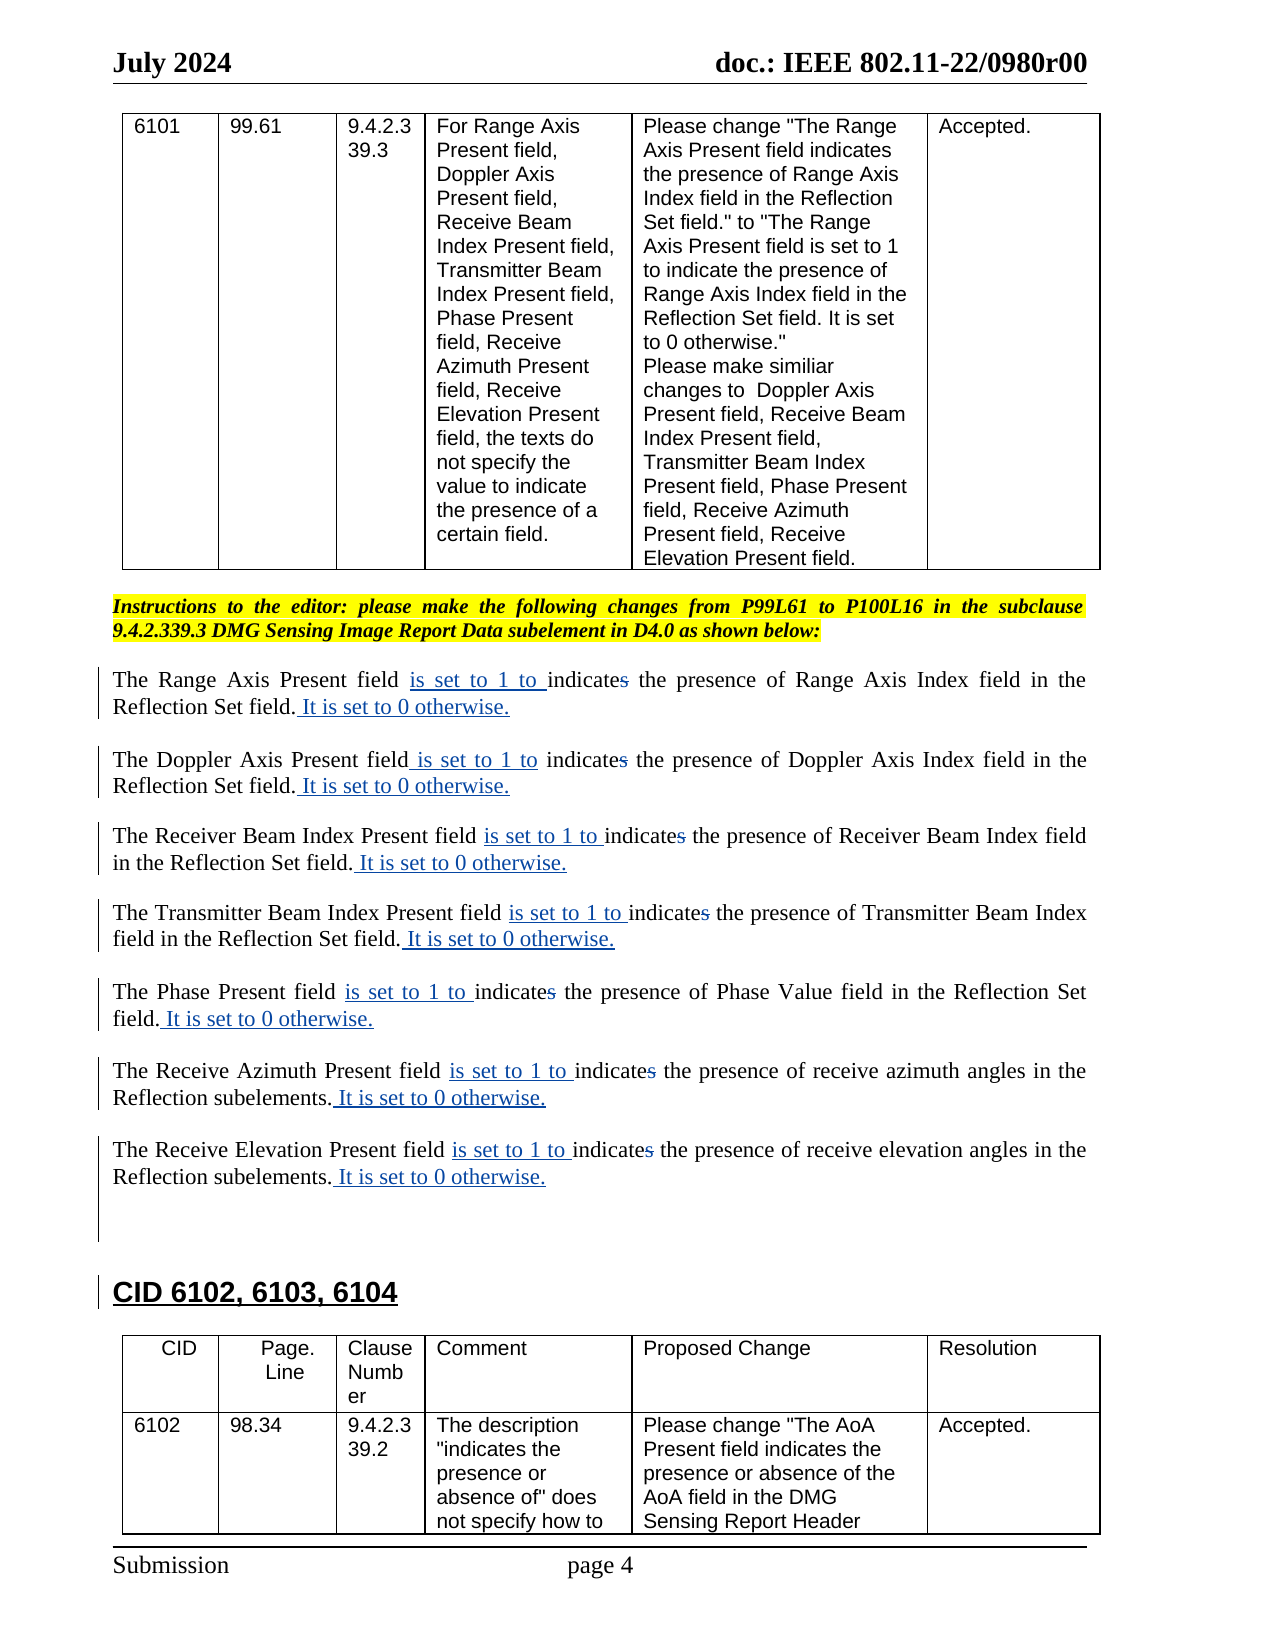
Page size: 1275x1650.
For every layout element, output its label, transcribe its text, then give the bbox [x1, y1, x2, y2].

table_cell For Range Axis Present field, Doppler Axis Present field, Receive Beam Index Present field, Transmitter Beam Index Present field, Phase Present field, Receive Azimuth Present field, Receive Elevation Present field, the texts do not specify the value to indicate the presence of a certain field. [426, 114, 631, 569]
table_cell 9.4.2.339.3 [337, 114, 424, 569]
text The Doppler Axis Present field indicate the presence of Doppler Axis Index field in the Reflection Set field. [112, 746, 1087, 798]
table_header Clause Number [337, 1336, 424, 1411]
table_header Proposed Change [633, 1336, 927, 1411]
text The Receiver Beam Index Present field indicate the presence of Receiver Beam Index field in the Reflection Set field. [112, 822, 1087, 875]
table_cell 98.34 [219, 1413, 336, 1533]
text The Range Axis Present field indicate the presence of Range Axis Index field in the Reflection Set field. [112, 667, 1087, 719]
text The Phase Present field indicate the presence of Phase Value field in the Reflection Set field. [112, 978, 1087, 1031]
table_cell Accepted. [928, 114, 1099, 569]
table_header Page. Line [219, 1336, 336, 1411]
table_header Comment [426, 1336, 631, 1411]
table_header CID [123, 1336, 218, 1411]
text The Receive Elevation Present field indicate the presence of receive elevation angles in the Reflection subelements. [112, 1136, 1087, 1189]
text The Transmitter Beam Index Present field indicate the presence of Transmitter Beam Index field in the Reflection Set field. [112, 899, 1087, 952]
table_header Resolution [928, 1336, 1099, 1411]
table_cell 99.61 [219, 114, 336, 569]
table_cell Accepted. [928, 1413, 1099, 1533]
text Instructions to the editor: please make the following changes from P99L61 to P100L16 in the subclause 9.4.2.339.3 DMG Sensing Image Report Data subelement in D4.0 as shown below: [112, 594, 1087, 642]
table_cell 9.4.2.339.2 [337, 1413, 424, 1533]
table_cell 6101 [123, 114, 218, 569]
text The Receive Azimuth Present field indicate the presence of receive azimuth angles in the Reflection subelements. [112, 1057, 1087, 1110]
subtitle CID 6102, 6103, 6104 [112, 1275, 1087, 1309]
table_cell Please change "The Range Axis Present field indicates the presence of Range Axis Index field in the Reflection Set field." to "The Range Axis Present field is set to 1 to indicate the presence of Range Axis Index field in the Reflection Set field. It is set to 0 otherwise." Please make similiar changes to Doppler Axis Present field, Receive Beam Index Present field, Transmitter Beam Index Present field, Phase Present field, Receive Azimuth Present field, Receive Elevation Present field. [633, 114, 927, 569]
table_cell 6102 [123, 1413, 218, 1533]
